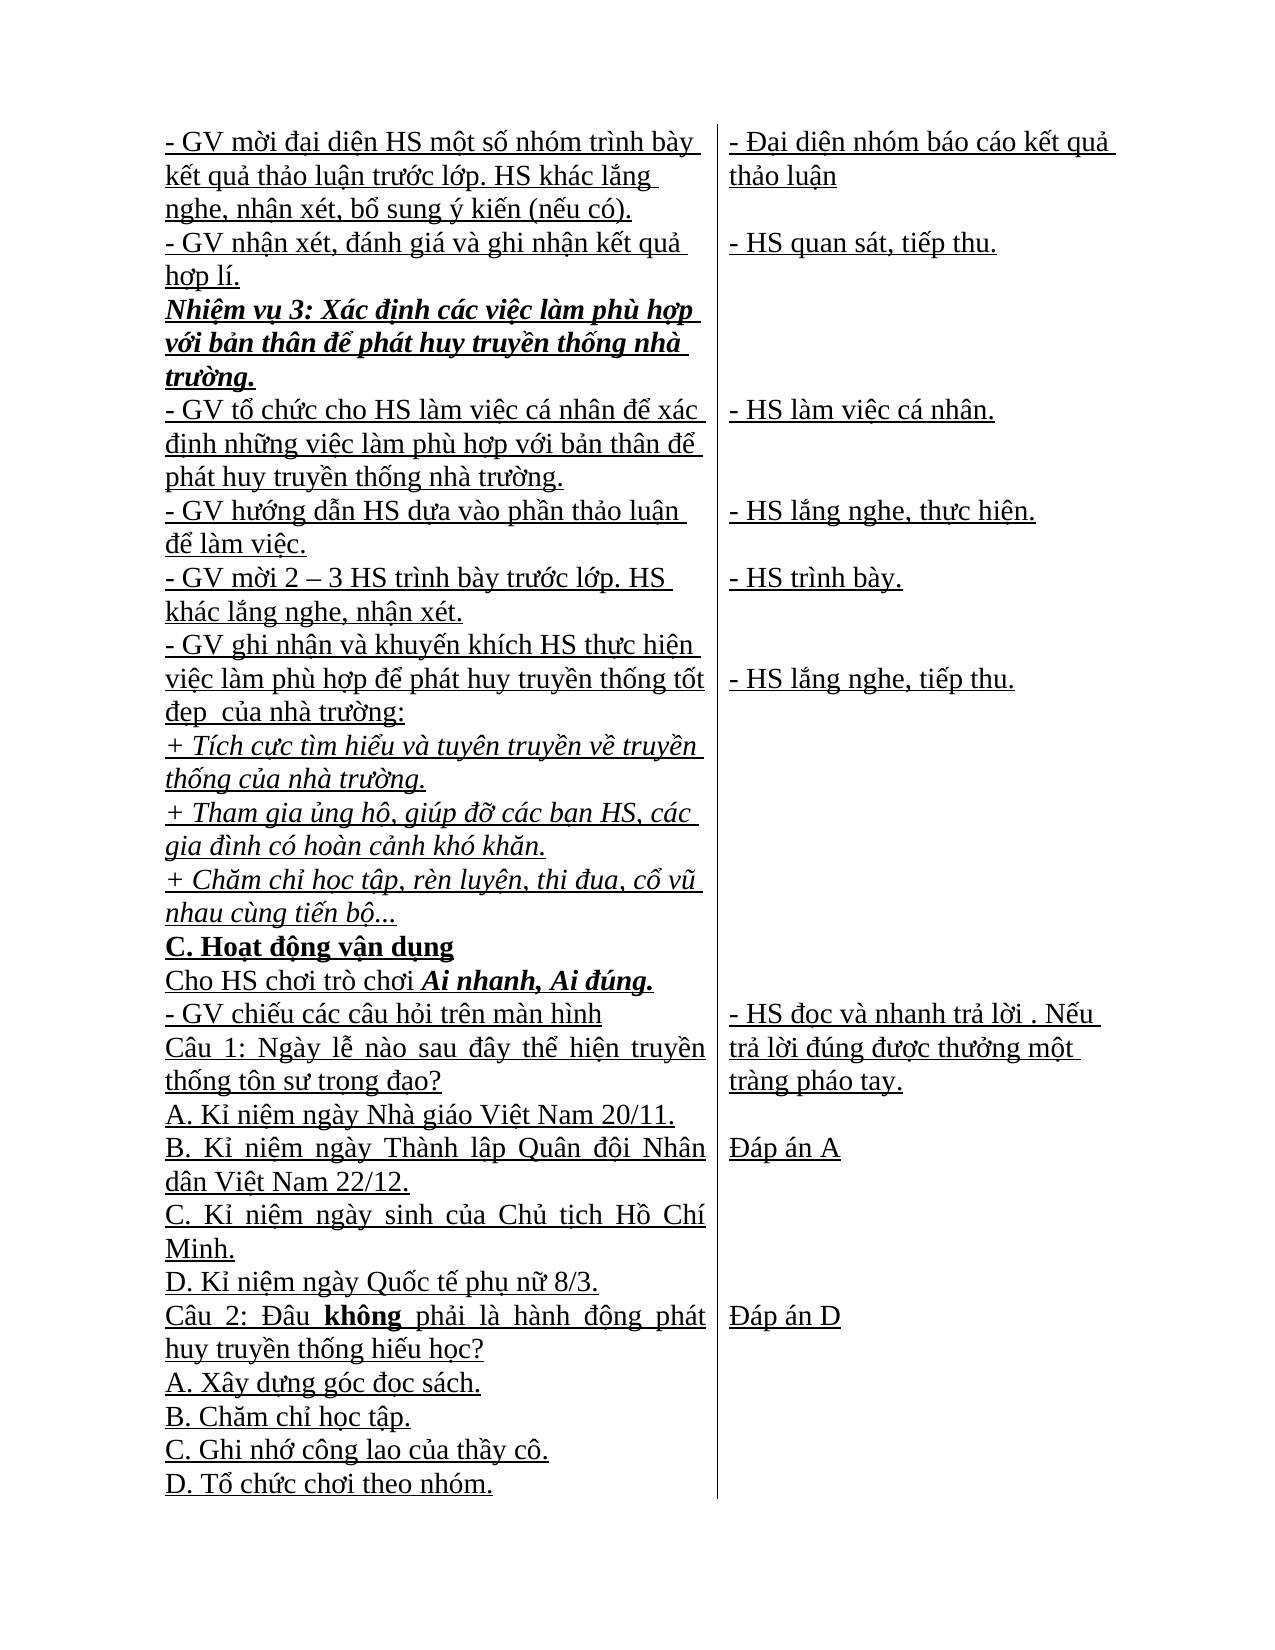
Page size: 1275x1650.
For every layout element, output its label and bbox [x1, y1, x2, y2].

table_header [154, 124, 717, 1499]
table_header [718, 124, 1138, 1499]
